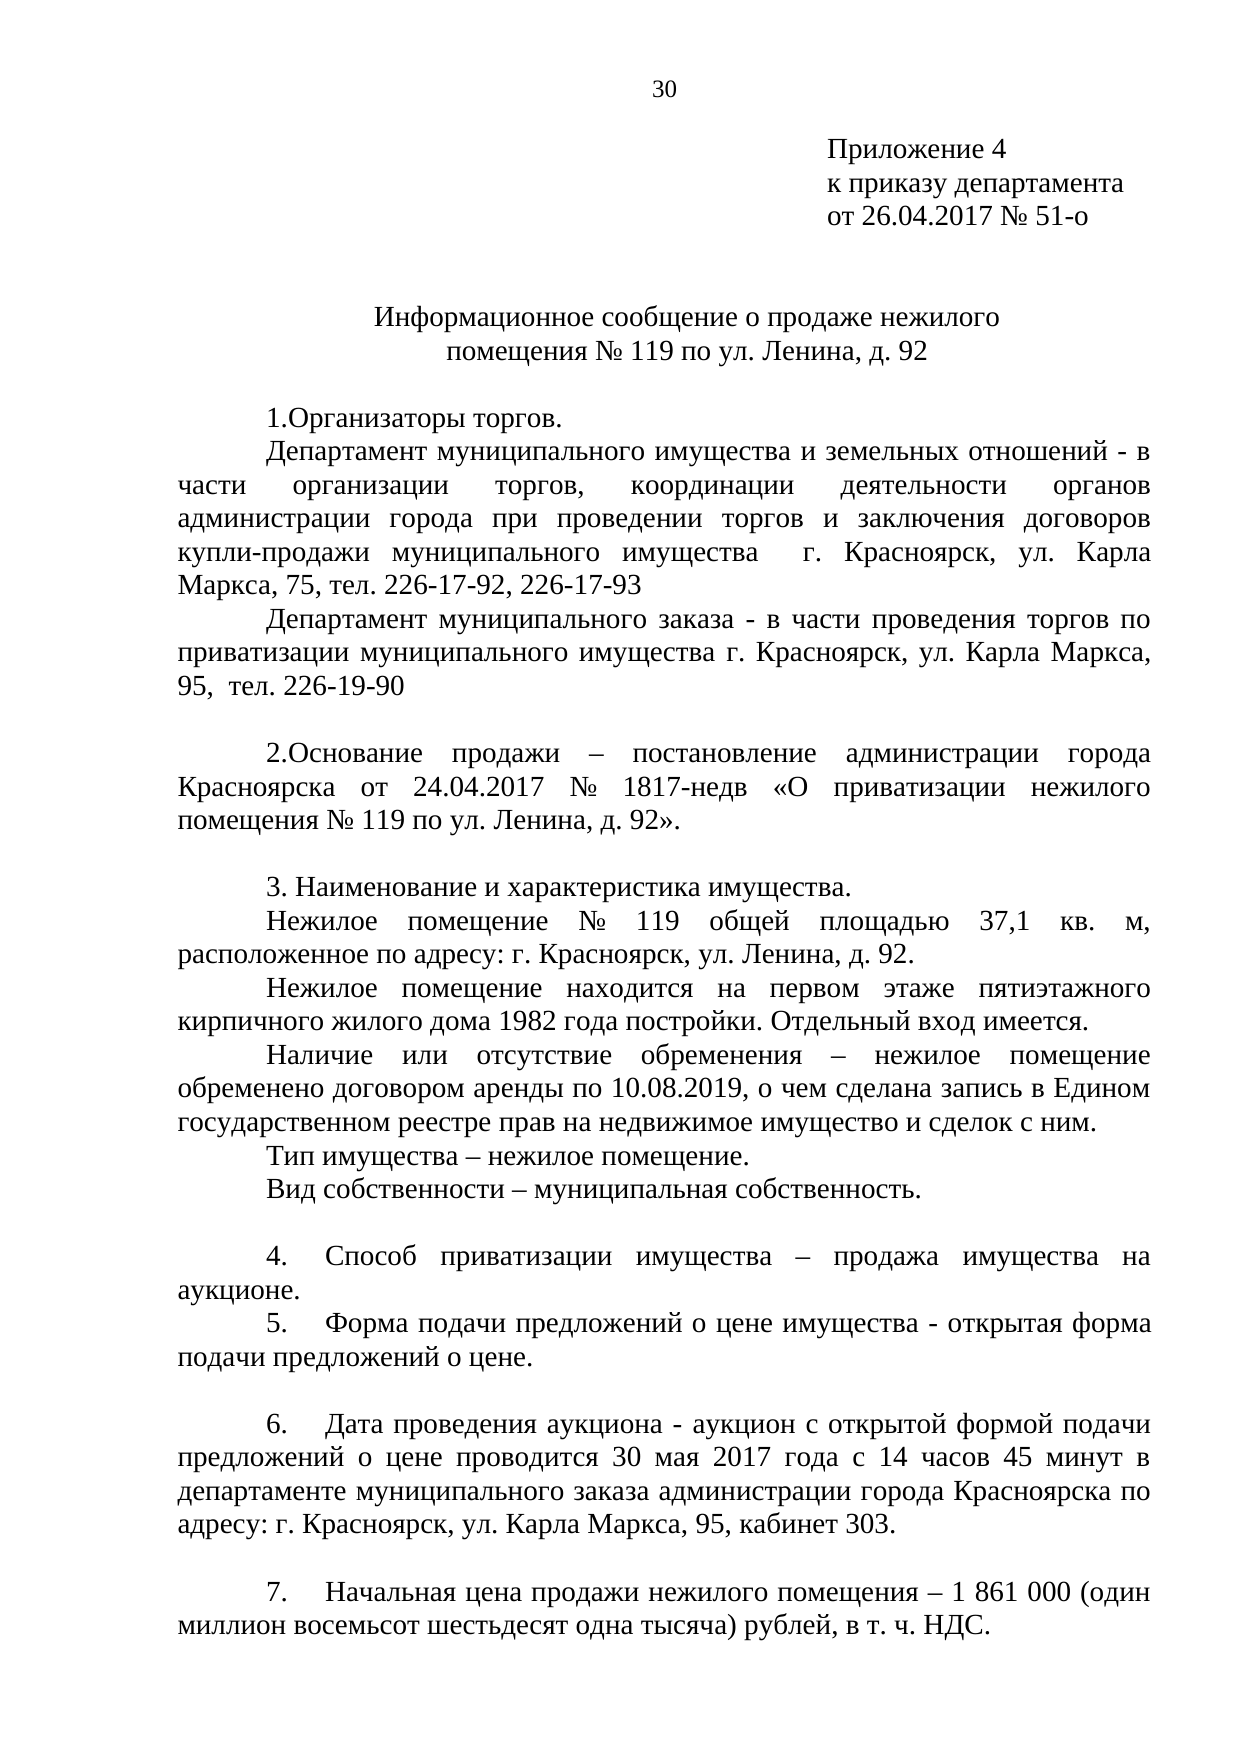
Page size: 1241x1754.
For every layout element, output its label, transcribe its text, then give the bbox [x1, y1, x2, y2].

text Тип имущества – нежилое помещение. [177, 1138, 1152, 1171]
text Вид собственности – муниципальная собственность. [177, 1171, 1152, 1205]
list Способ приватизации имущества – продажа имущества на аукционе. [177, 1238, 1152, 1305]
text Департамент муниципального имущества и земельных отношений - в части организации торгов, координации деятельности органов администрации города при проведении торгов и заключения договоров купли-продажи муниципального имущества г. Красноярск, ул. Карла Маркса, 75, тел. 226-17-92, 226-17-93 [177, 433, 1152, 601]
text Наличие или отсутствие обременения – нежилое помещение обременено договором аренды по 10.08.2019, о чем сделана запись в Едином государственном реестре прав на недвижимое имущество и сделок с ним. [177, 1037, 1152, 1138]
subtitle помещения № 119 по ул. Ленина, д. 92 [177, 333, 1152, 366]
list Форма подачи предложений о цене имущества - открытая форма подачи предложений о цене. [177, 1305, 1152, 1372]
text от 26.04.2017 № 51-о [827, 198, 1152, 232]
list Основание продажи – постановление администрации города Красноярска от 24.04.2017 № 1817-недв «О приватизации нежилого помещения № 119 по ул. Ленина, д. 92». [177, 735, 1152, 836]
text Нежилое помещение находится на первом этаже пятиэтажного кирпичного жилого дома 1982 года постройки. Отдельный вход имеется. [177, 970, 1152, 1037]
text Департамент муниципального заказа - в части проведения торгов по приватизации муниципального имущества г. Красноярск, ул. Карла Маркса, 95, тел. 226-19-90 [177, 601, 1152, 702]
text 3. Наименование и характеристика имущества. [177, 869, 1152, 903]
list Начальная цена продажи нежилого помещения – 1 861 000 (один миллион восемьсот шестьдесят одна тысяча) рублей, в т. ч. НДС. [177, 1574, 1152, 1641]
text к приказу департамента [827, 165, 1152, 198]
subtitle Информационное сообщение о продаже нежилого [177, 299, 1152, 333]
list Дата проведения аукциона - аукцион с открытой формой подачи предложений о цене проводится 30 мая 2017 года с 14 часов 45 минут в департаменте муниципального заказа администрации города Красноярска по адресу: г. Красноярск, ул. Карла Маркса, 95, кабинет 303. [177, 1406, 1152, 1540]
list Организаторы торгов. [177, 400, 1152, 433]
text Нежилое помещение № 119 общей площадью 37,1 кв. м, расположенное по адресу: г. Красноярск, ул. Ленина, д. 92. [177, 903, 1152, 970]
subtitle Приложение 4 [827, 131, 1152, 165]
